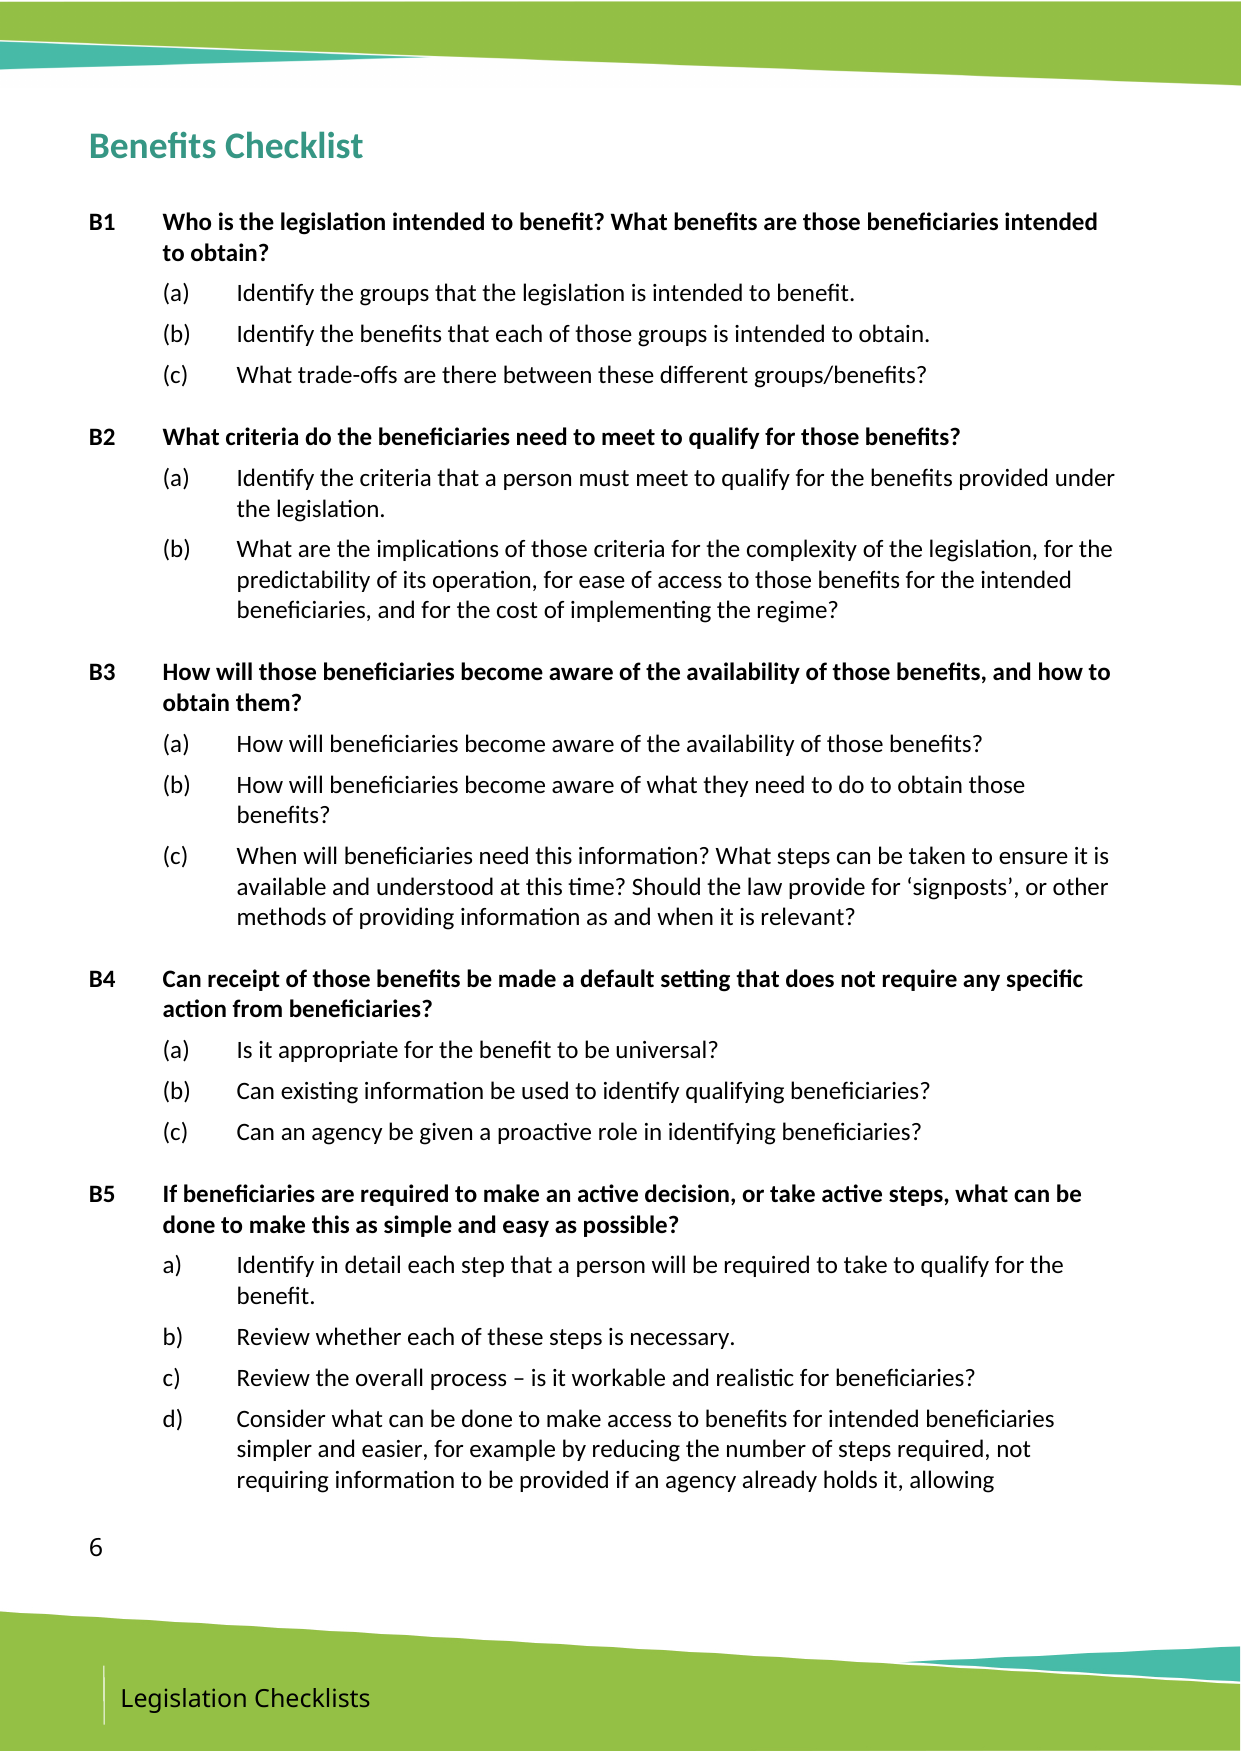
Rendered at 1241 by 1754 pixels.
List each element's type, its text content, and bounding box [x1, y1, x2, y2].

list Identify in detail each step that a person will be required to take to qualify for the benefit. [162, 1250, 1122, 1311]
list B3 How will those beneficiaries become aware of the availability of those benefits, and how to obtain them? [89, 656, 1122, 717]
list Review whether each of these steps is necessary. [162, 1321, 1122, 1352]
list B1 Who is the legislation intended to benefit? What benefits are those beneficiaries intended to obtain? [89, 206, 1122, 267]
list Can existing information be used to identify qualifying beneficiaries? [162, 1076, 1122, 1106]
list Identify the benefits that each of those groups is intended to obtain. [162, 318, 1122, 349]
subtitle Benefits Checklist [89, 122, 1152, 168]
list Identify the criteria that a person must meet to qualify for the benefits provided under the legislation. [162, 462, 1122, 523]
picture [0, 2, 1241, 88]
list B5 If beneficiaries are required to make an active decision, or take active steps, what can be done to make this as simple and easy as possible? [89, 1178, 1122, 1239]
list Identify the groups that the legislation is intended to benefit. [162, 278, 1122, 308]
list B2 What criteria do the beneficiaries need to meet to qualify for those benefits? [89, 421, 1122, 452]
picture [0, 1607, 1241, 1751]
list How will beneficiaries become aware of the availability of those benefits? [162, 728, 1122, 758]
list What are the implications of those criteria for the complexity of the legislation, for the predictability of its operation, for ease of access to those benefits for the intended beneficiaries, and for the cost of implementing the regime? [162, 534, 1122, 625]
list Review the overall process – is it workable and realistic for beneficiaries? [162, 1362, 1122, 1393]
list When will beneficiaries need this information? What steps can be taken to ensure it is available and understood at this time? Should the law provide for ‘signposts’, or other methods of providing information as and when it is relevant? [162, 840, 1122, 932]
list How will beneficiaries become aware of what they need to do to obtain those benefits? [162, 769, 1122, 830]
list What trade-offs are there between these different groups/benefits? [162, 359, 1122, 390]
list Can an agency be given a proactive role in identifying beneficiaries? [162, 1116, 1122, 1147]
list Is it appropriate for the benefit to be universal? [162, 1034, 1122, 1065]
list B4 Can receipt of those benefits be made a default setting that does not require any specific action from beneficiaries? [89, 963, 1122, 1024]
